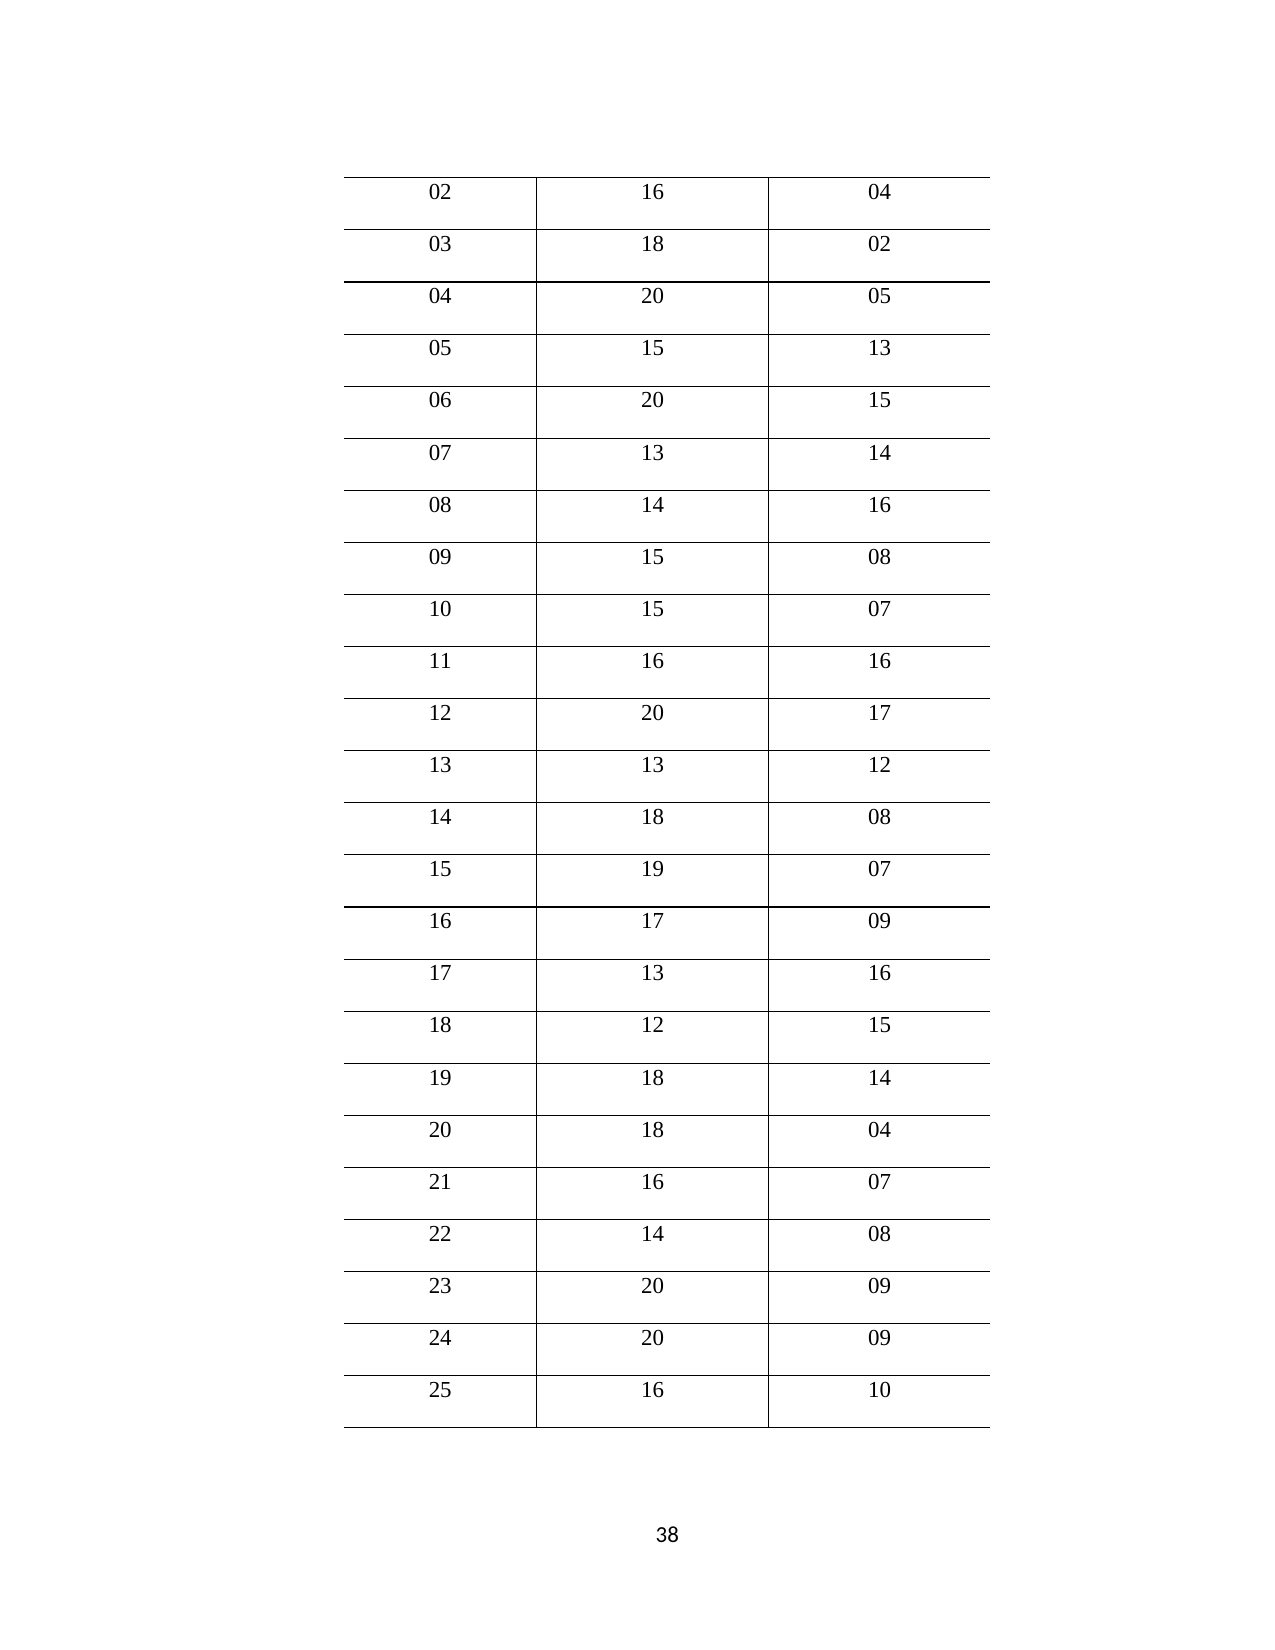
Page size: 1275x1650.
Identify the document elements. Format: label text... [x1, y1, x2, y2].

table_cell 16 [537, 647, 768, 698]
table_cell 21 [344, 1168, 536, 1219]
table_cell 04 [344, 283, 536, 333]
table_cell 20 [537, 283, 768, 333]
table_cell 16 [537, 1376, 768, 1427]
table_cell 16 [769, 960, 990, 1011]
table_cell 10 [769, 1376, 990, 1427]
table_cell 19 [344, 1064, 536, 1115]
table_cell 04 [769, 178, 990, 229]
table_cell 04 [769, 1116, 990, 1167]
table_cell 11 [344, 647, 536, 698]
table_cell 25 [344, 1376, 536, 1427]
table_cell 15 [537, 335, 768, 386]
table_cell 08 [769, 543, 990, 594]
table_cell 09 [769, 1324, 990, 1375]
table_cell 02 [344, 178, 536, 229]
table_cell 08 [769, 803, 990, 854]
table_cell 17 [769, 699, 990, 750]
table_cell 12 [344, 699, 536, 750]
table_cell 17 [344, 960, 536, 1011]
table_cell 12 [769, 751, 990, 802]
table_cell 22 [344, 1220, 536, 1271]
table_cell 08 [769, 1220, 990, 1271]
table_cell 16 [769, 491, 990, 542]
table_cell 09 [344, 543, 536, 594]
table_cell 14 [769, 439, 990, 490]
table_cell 18 [537, 803, 768, 854]
table_cell 05 [344, 335, 536, 386]
table_cell 13 [537, 960, 768, 1011]
table_cell 15 [769, 387, 990, 438]
table_cell 23 [344, 1272, 536, 1323]
table_cell 07 [769, 1168, 990, 1219]
table_cell 09 [769, 908, 990, 958]
table_cell 03 [344, 230, 536, 281]
table_cell 18 [537, 1064, 768, 1115]
table_cell 14 [537, 491, 768, 542]
table_cell 13 [769, 335, 990, 386]
table_cell 06 [344, 387, 536, 438]
table_cell 16 [537, 1168, 768, 1219]
table_cell 13 [537, 751, 768, 802]
table_cell 17 [537, 908, 768, 958]
table_cell 16 [537, 178, 768, 229]
table_cell 20 [537, 1272, 768, 1323]
table_cell 16 [344, 908, 536, 958]
table_cell 09 [769, 1272, 990, 1323]
table_cell 08 [344, 491, 536, 542]
table_cell 15 [537, 543, 768, 594]
table_cell 13 [344, 751, 536, 802]
table_cell 15 [537, 595, 768, 646]
table_cell 05 [769, 283, 990, 333]
table_cell 07 [769, 595, 990, 646]
table_cell 19 [537, 855, 768, 906]
table_cell 12 [537, 1012, 768, 1063]
table_cell 15 [769, 1012, 990, 1063]
table_cell 20 [537, 699, 768, 750]
table_cell 18 [537, 1116, 768, 1167]
table_cell 20 [537, 1324, 768, 1375]
table_cell 15 [344, 855, 536, 906]
table_cell 13 [537, 439, 768, 490]
table_cell 14 [769, 1064, 990, 1115]
table_cell 14 [344, 803, 536, 854]
table_cell 07 [344, 439, 536, 490]
table_cell 14 [537, 1220, 768, 1271]
table_cell 24 [344, 1324, 536, 1375]
table_cell 07 [769, 855, 990, 906]
table_cell 10 [344, 595, 536, 646]
table_cell 20 [537, 387, 768, 438]
table_cell 18 [344, 1012, 536, 1063]
table_cell 18 [537, 230, 768, 281]
table_cell 16 [769, 647, 990, 698]
table_cell 02 [769, 230, 990, 281]
table_cell 20 [344, 1116, 536, 1167]
